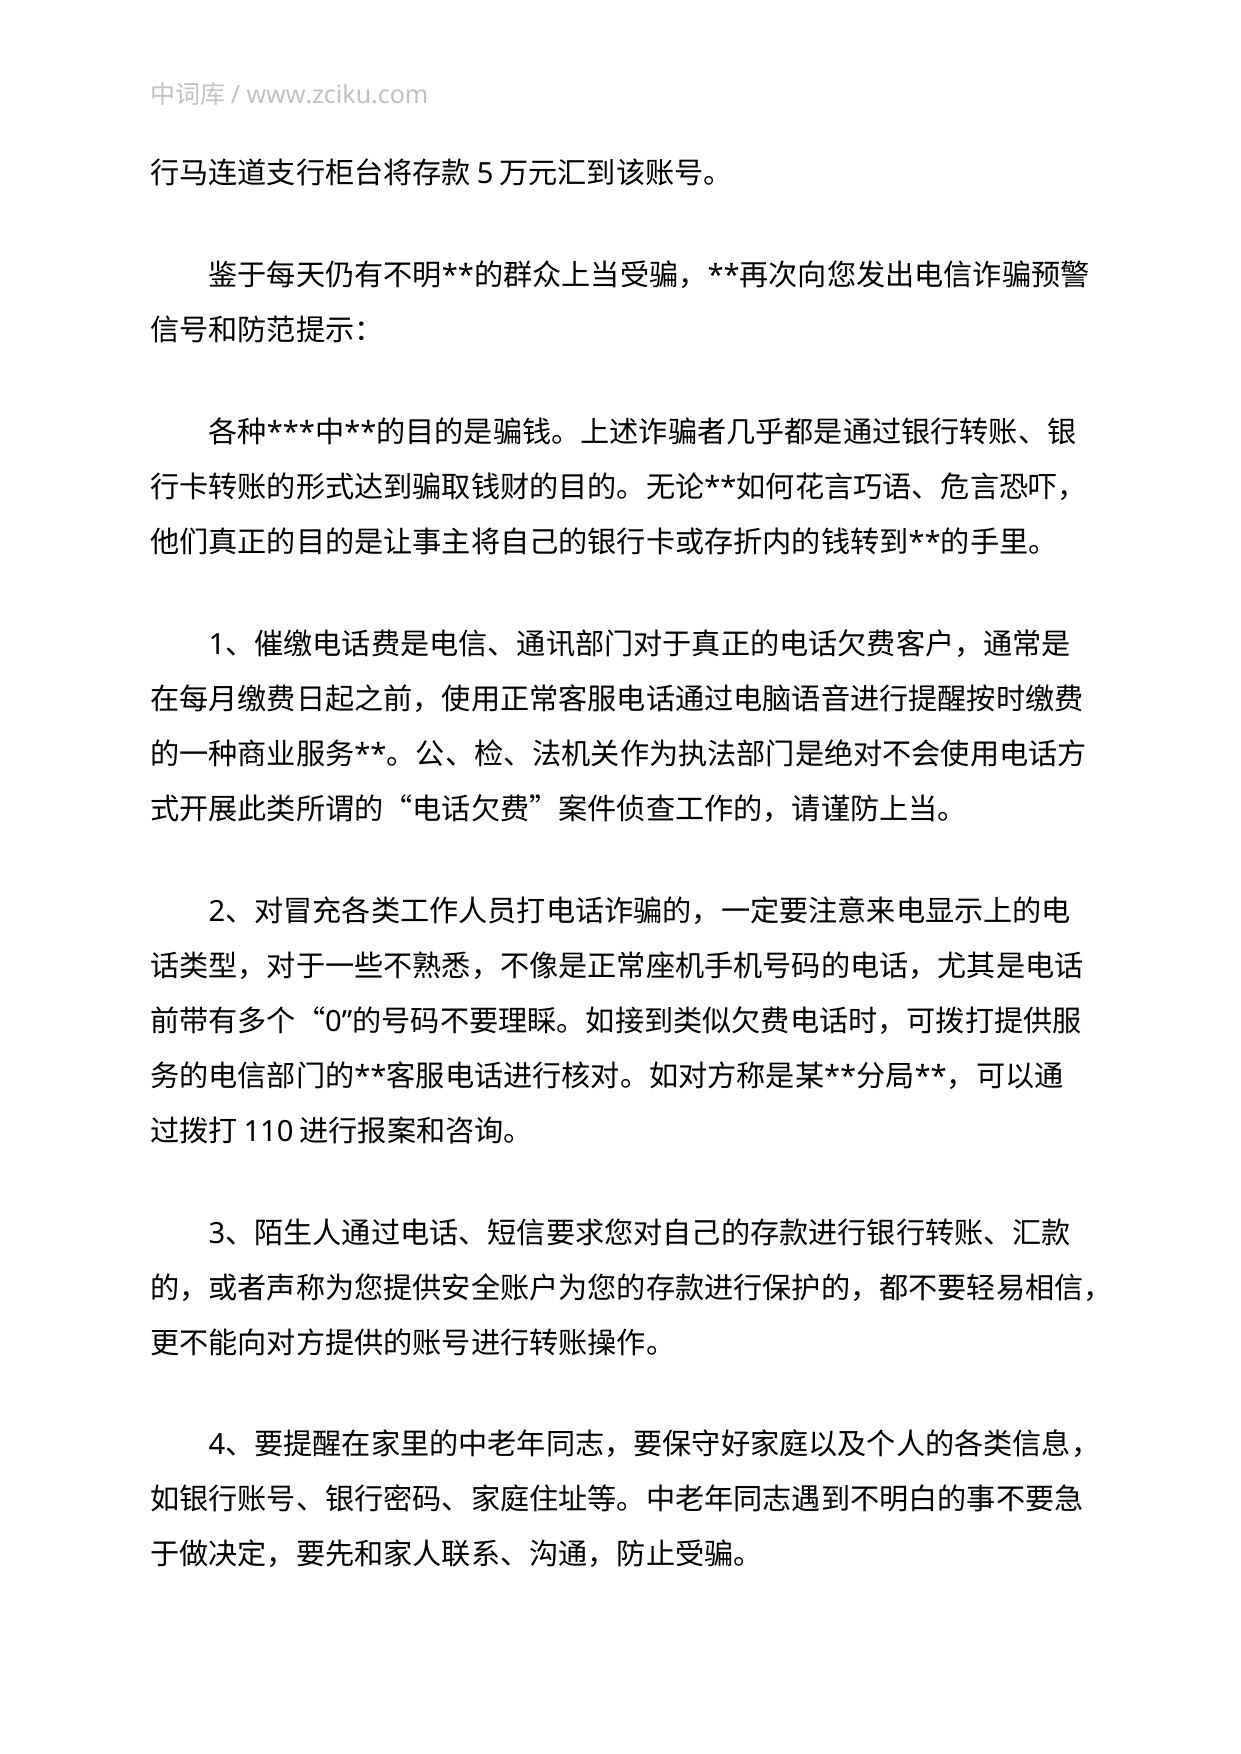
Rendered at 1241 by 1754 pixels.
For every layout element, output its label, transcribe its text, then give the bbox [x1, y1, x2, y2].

text 4、要提醒在家里的中老年同志，要保守好家庭以及个人的各类信息，如银行账号、银行密码、家庭住址等。中老年同志遇到不明白的事不要急于做决定，要先和家人联系、沟通，防止受骗。 [150, 1421, 1090, 1573]
text 鉴于每天仍有不明**的群众上当受骗，**再次向您发出电信诈骗预警信号和防范提示： [150, 252, 1090, 349]
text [150, 150, 1090, 192]
text 各种***中**的目的是骗钱。上述诈骗者几乎都是通过银行转账、银行卡转账的形式达到骗取钱财的目的。无论**如何花言巧语、危言恐吓，他们真正的目的是让事主将自己的银行卡或存折内的钱转到**的手里。 [150, 409, 1090, 561]
text 1、催缴电话费是电信、通讯部门对于真正的电话欠费客户，通常是在每月缴费日起之前，使用正常客服电话通过电脑语音进行提醒按时缴费的一种商业服务**。公、检、法机关作为执法部门是绝对不会使用电话方式开展此类所谓的“电话欠费”案件侦查工作的，请谨防上当。 [150, 621, 1090, 828]
text 3、陌生人通过电话、短信要求您对自己的存款进行银行转账、汇款的，或者声称为您提供安全账户为您的存款进行保护的，都不要轻易相信，更不能向对方提供的账号进行转账操作。 [150, 1209, 1090, 1361]
text 2、对冒充各类工作人员打电话诈骗的，一定要注意来电显示上的电话类型，对于一些不熟悉，不像是正常座机手机号码的电话，尤其是电话前带有多个“0”的号码不要理睬。如接到类似欠费电话时，可拨打提供服务的电信部门的**客服电话进行核对。如对方称是某**分局**，可以通过拨打110进行报案和咨询。 [150, 887, 1090, 1150]
